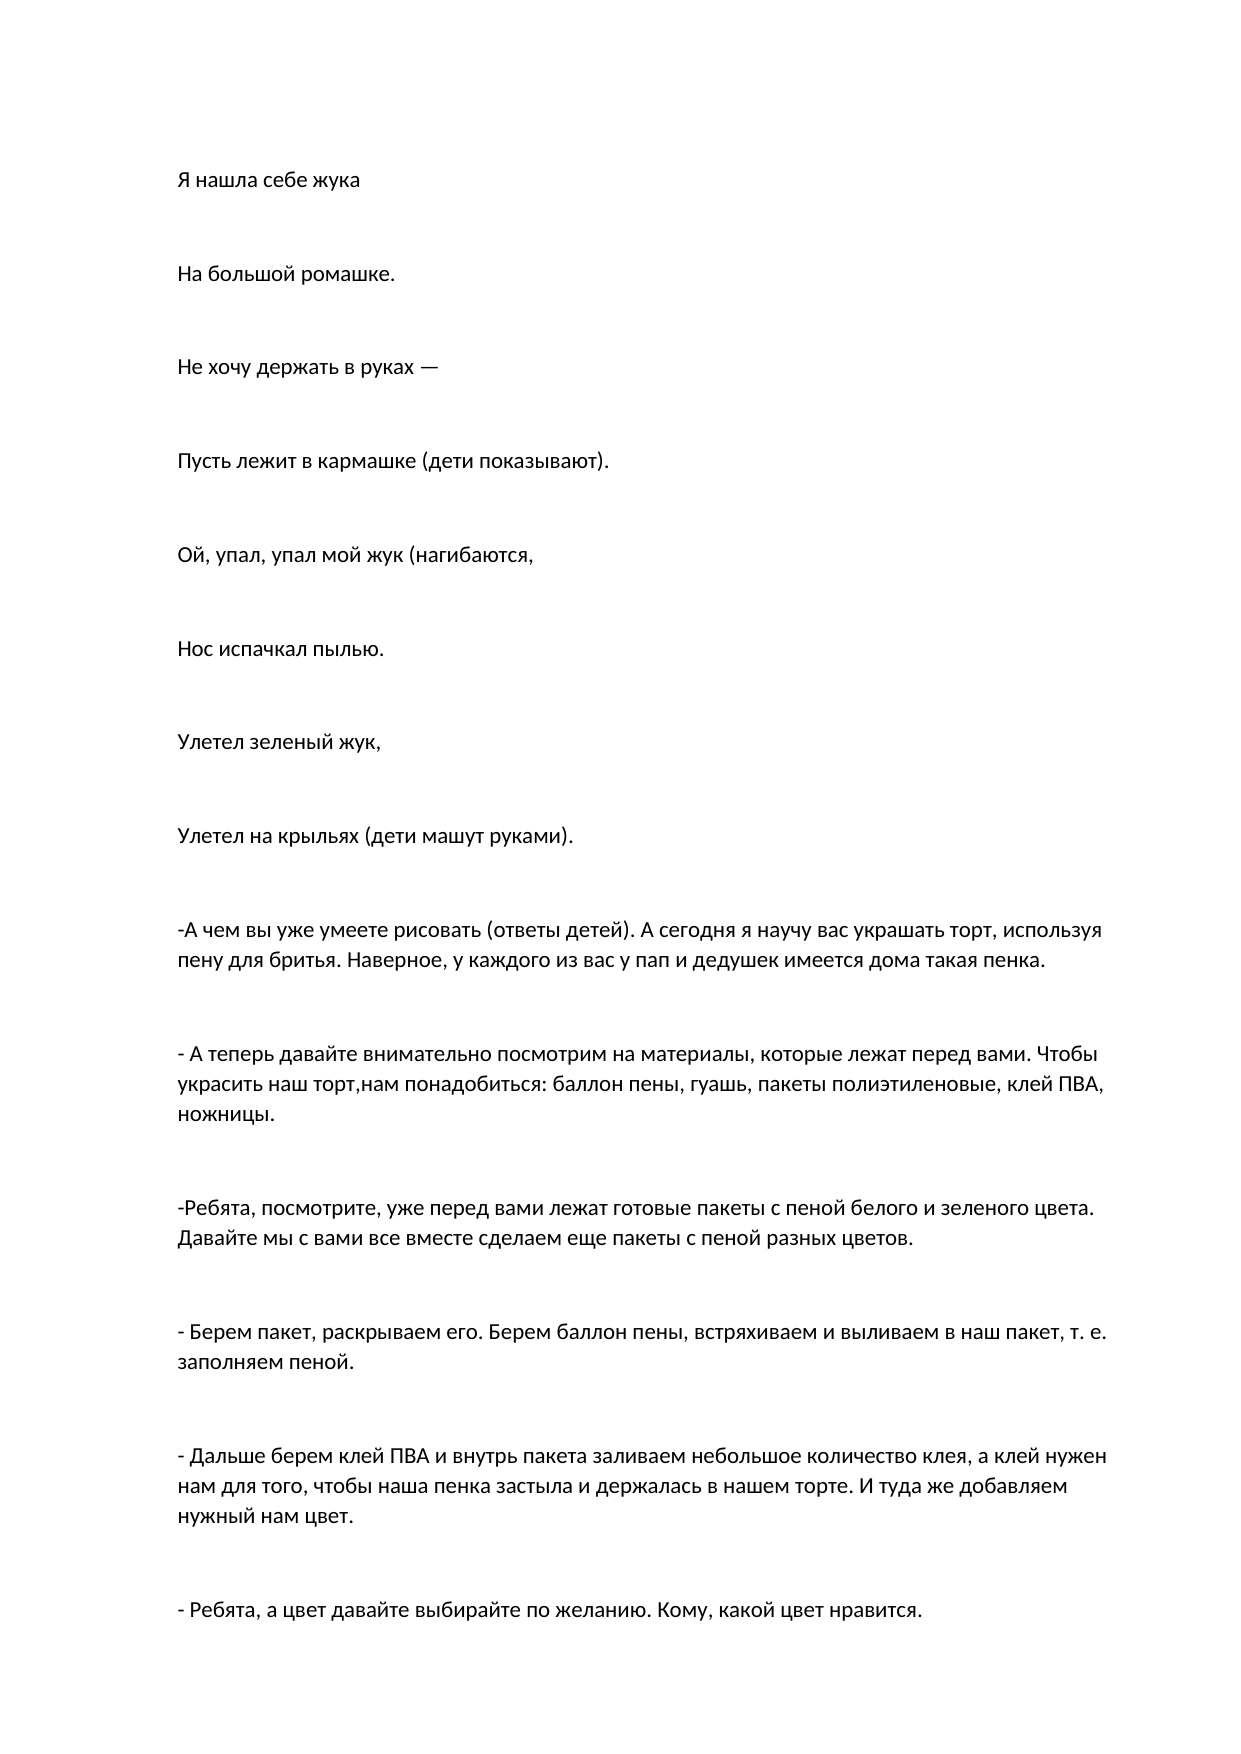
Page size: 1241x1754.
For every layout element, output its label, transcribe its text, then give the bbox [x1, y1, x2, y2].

text - Дальше берем клей ПВА и внутрь пакета заливаем небольшое количество клея, а клей нужен нам для того, чтобы наша пенка застыла и держалась в нашем торте. И туда же добавляем нужный нам цвет. [177, 1441, 1152, 1529]
text Пусть лежит в кармашке (дети показывают). [177, 446, 1152, 474]
text На большой ромашке. [177, 259, 1152, 287]
text Не хочу держать в руках — [177, 352, 1152, 381]
text - Берем пакет, раскрываем его. Берем баллон пены, встряхиваем и выливаем в наш пакет, т. е. заполняем пеной. [177, 1317, 1152, 1375]
text Нос испачкал пылью. [177, 634, 1152, 662]
text -Ребята, посмотрите, уже перед вами лежат готовые пакеты с пеной белого и зеленого цвета. Давайте мы с вами все вместе сделаем еще пакеты с пеной разных цветов. [177, 1193, 1152, 1251]
text Я нашла себе жука [177, 165, 1152, 193]
text Улетел зеленый жук, [177, 727, 1152, 756]
text Ой, упал, упал мой жук (нагибаются, [177, 540, 1152, 568]
text -А чем вы уже умеете рисовать (ответы детей). А сегодня я научу вас украшать торт, используя пену для бритья. Наверное, у каждого из вас у пап и дедушек имеется дома такая пенка. [177, 915, 1152, 973]
text Улетел на крыльях (дети машут руками). [177, 821, 1152, 849]
text - А теперь давайте внимательно посмотрим на материалы, которые лежат перед вами. Чтобы украсить наш торт,нам понадобиться: баллон пены, гуашь, пакеты полиэтиленовые, клей ПВА, ножницы. [177, 1039, 1152, 1127]
text - Ребята, а цвет давайте выбирайте по желанию. Кому, какой цвет нравится. [177, 1595, 1152, 1623]
